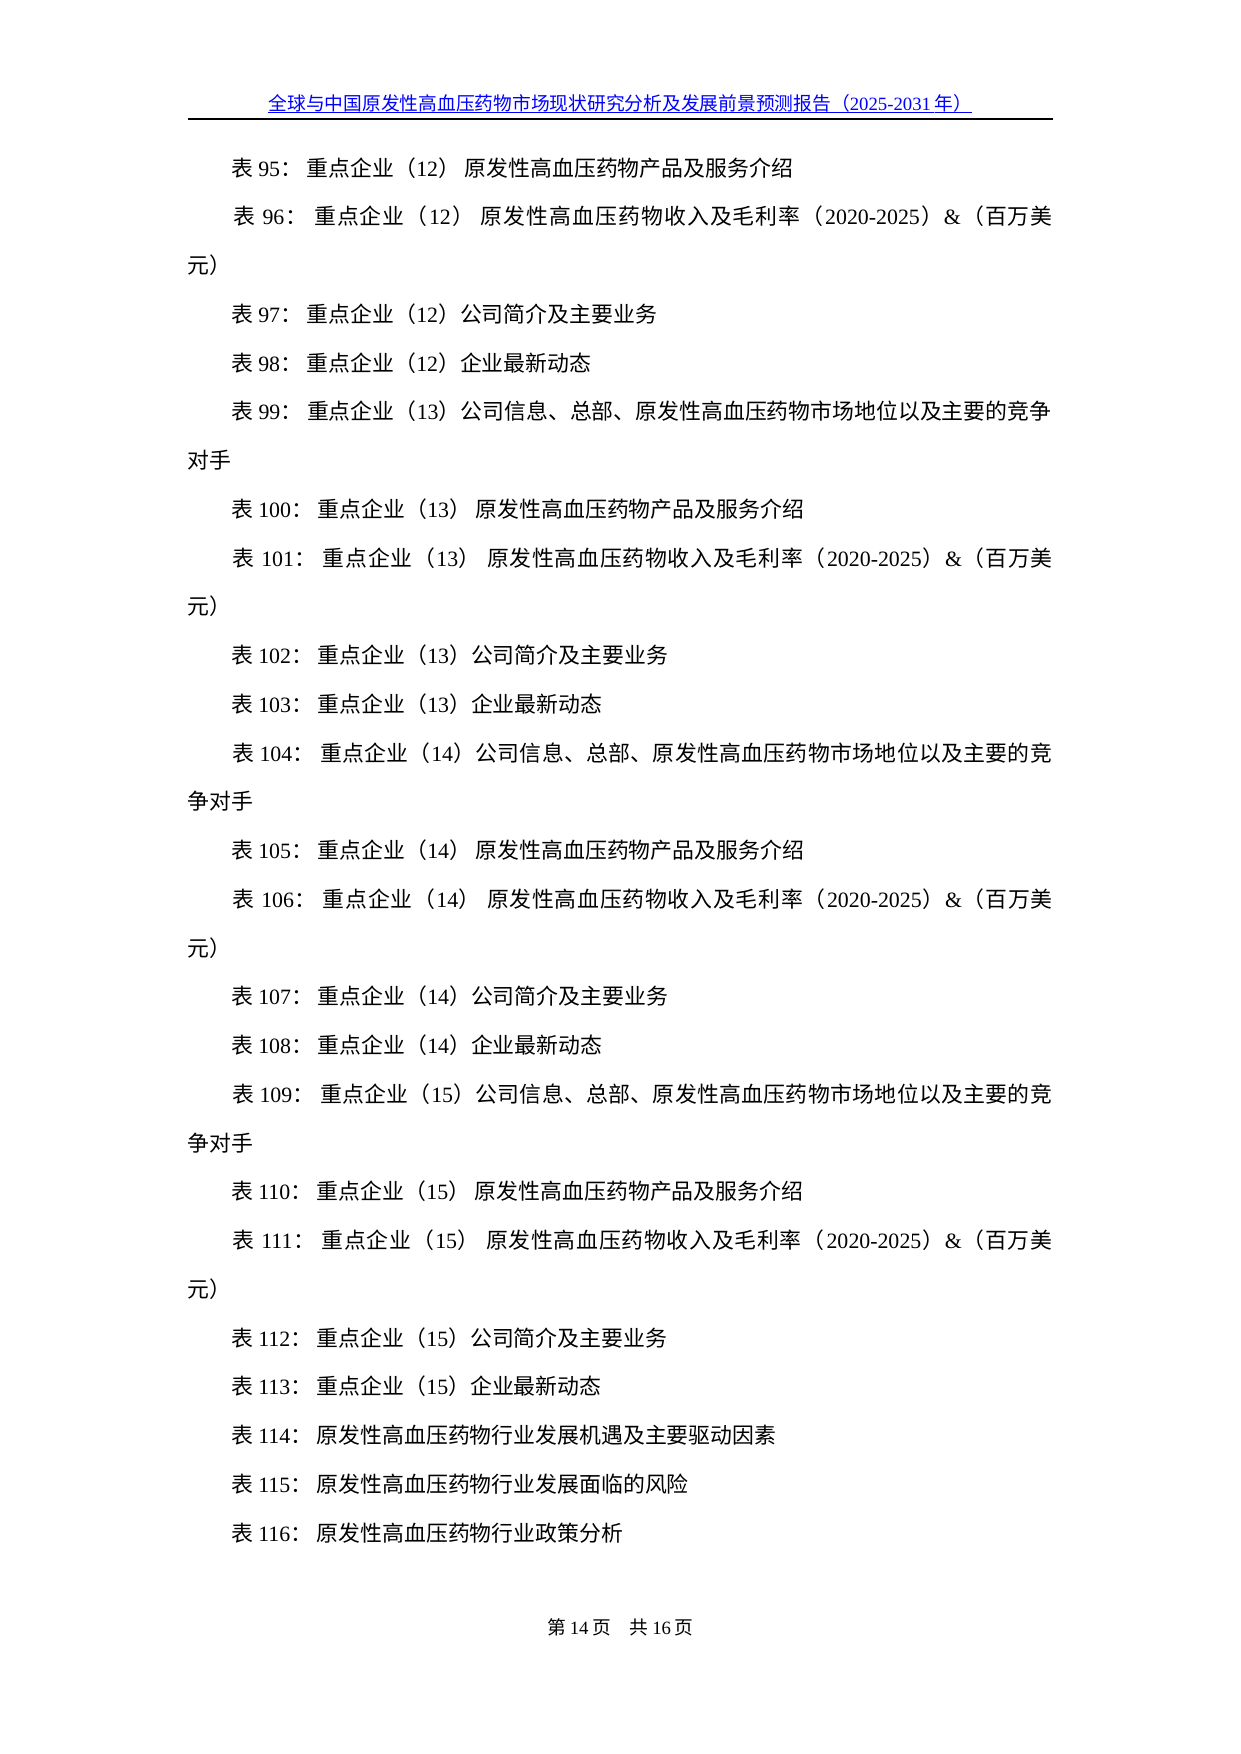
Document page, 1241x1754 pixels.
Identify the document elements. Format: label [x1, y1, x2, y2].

text [187, 150, 1053, 1548]
